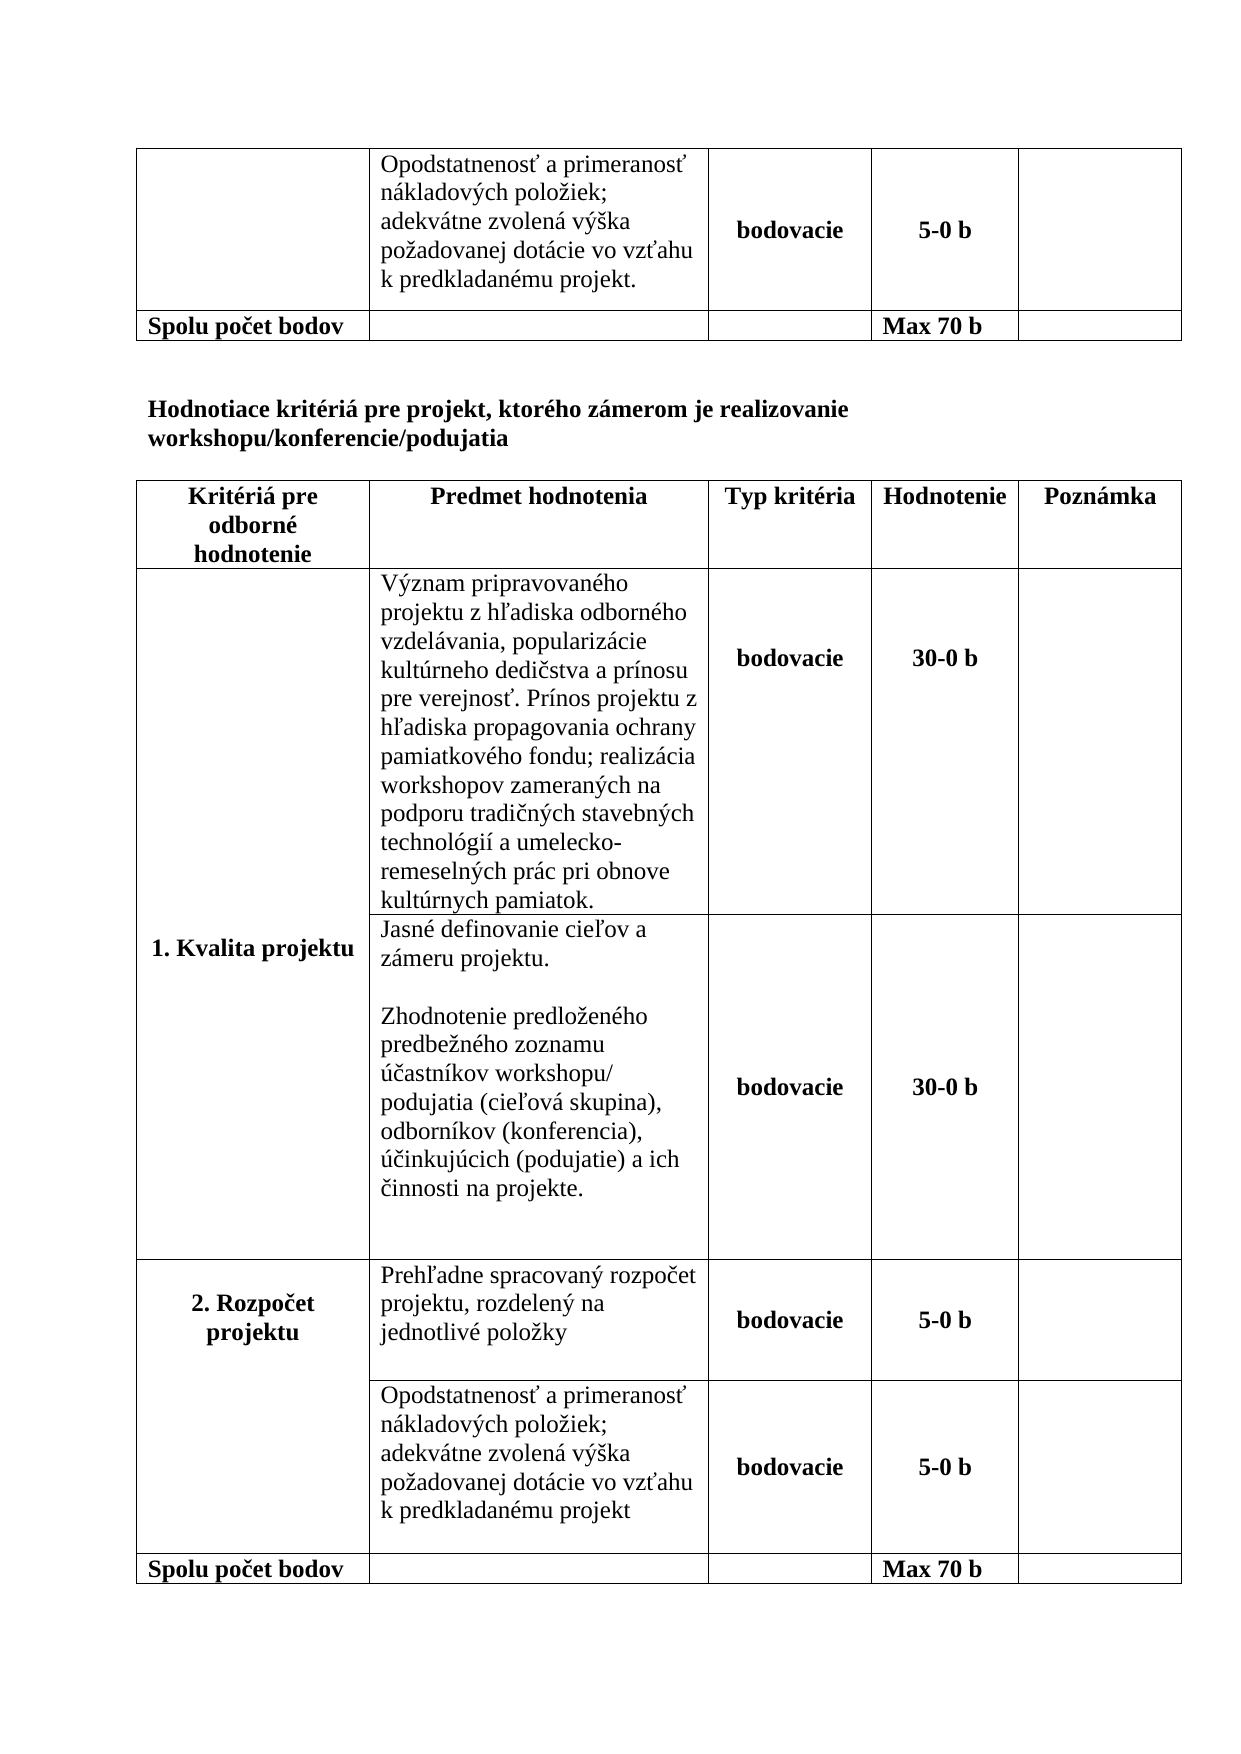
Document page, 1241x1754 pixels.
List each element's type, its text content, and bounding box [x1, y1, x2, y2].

table_cell Jasné definovanie cieľov a zámeru projektu. Zhodnotenie predloženého predbežného zoznamu účastníkov workshopu/ podujatia (cieľová skupina), odborníkov (konferencia), účinkujúcich (podujatie) a ich činnosti na projekte. [370, 915, 708, 1259]
table_cell [709, 1554, 871, 1583]
table_cell Max 70 b [872, 1554, 1018, 1583]
table_cell Spolu počet bodov [137, 311, 369, 340]
table_header Predmet hodnotenia [370, 481, 708, 567]
table_cell [709, 311, 871, 340]
table_cell [1019, 311, 1181, 340]
table_cell 2. Rozpočet projektu [137, 1260, 369, 1553]
table_cell 1. Kvalita projektu [137, 569, 369, 1259]
table_cell bodovacie [709, 149, 871, 310]
text Hodnotiace kritériá pre projekt, ktorého zámerom je realizovanie workshopu/konferencie/podujatia [148, 394, 1093, 451]
table_cell Spolu počet bodov [137, 1554, 369, 1583]
table_header Poznámka [1019, 481, 1181, 567]
table_header Typ kritéria [709, 481, 871, 567]
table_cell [137, 149, 369, 310]
table_cell bodovacie [709, 1381, 871, 1553]
table_cell 5-0 b [872, 1381, 1018, 1553]
table_cell Max 70 b [872, 311, 1018, 340]
table_cell [1019, 915, 1181, 1259]
table_cell [1019, 1260, 1181, 1379]
table_cell bodovacie [709, 915, 871, 1259]
table_cell 30-0 b [872, 915, 1018, 1259]
table_cell Opodstatnenosť a primeranosť nákladových položiek; adekvátne zvolená výška požadovanej dotácie vo vzťahu k predkladanému projekt [370, 1381, 708, 1553]
table_cell 30-0 b [872, 569, 1018, 913]
table_cell [1019, 1381, 1181, 1553]
table_cell [1019, 569, 1181, 913]
table_cell Opodstatnenosť a primeranosť nákladových položiek; adekvátne zvolená výška požadovanej dotácie vo vzťahu k predkladanému projekt. [370, 149, 708, 310]
table_cell bodovacie [709, 569, 871, 913]
table_cell Prehľadne spracovaný rozpočet projektu, rozdelený na jednotlivé položky [370, 1260, 708, 1379]
table_cell bodovacie [709, 1260, 871, 1379]
table_cell [370, 1554, 708, 1583]
table_cell [1019, 149, 1181, 310]
table_cell [1019, 1554, 1181, 1583]
table_cell 5-0 b [872, 149, 1018, 310]
table_cell [370, 311, 708, 340]
table_cell Význam pripravovaného projektu z hľadiska odborného vzdelávania, popularizácie kultúrneho dedičstva a prínosu pre verejnosť. Prínos projektu z hľadiska propagovania ochrany pamiatkového fondu; realizácia workshopov zameraných na podporu tradičných stavebných technológií a umelecko-remeselných prác pri obnove kultúrnych pamiatok. [370, 569, 708, 913]
table_header Kritériá pre odborné hodnotenie [137, 481, 369, 567]
table_cell 5-0 b [872, 1260, 1018, 1379]
table_header Hodnotenie [872, 481, 1018, 567]
